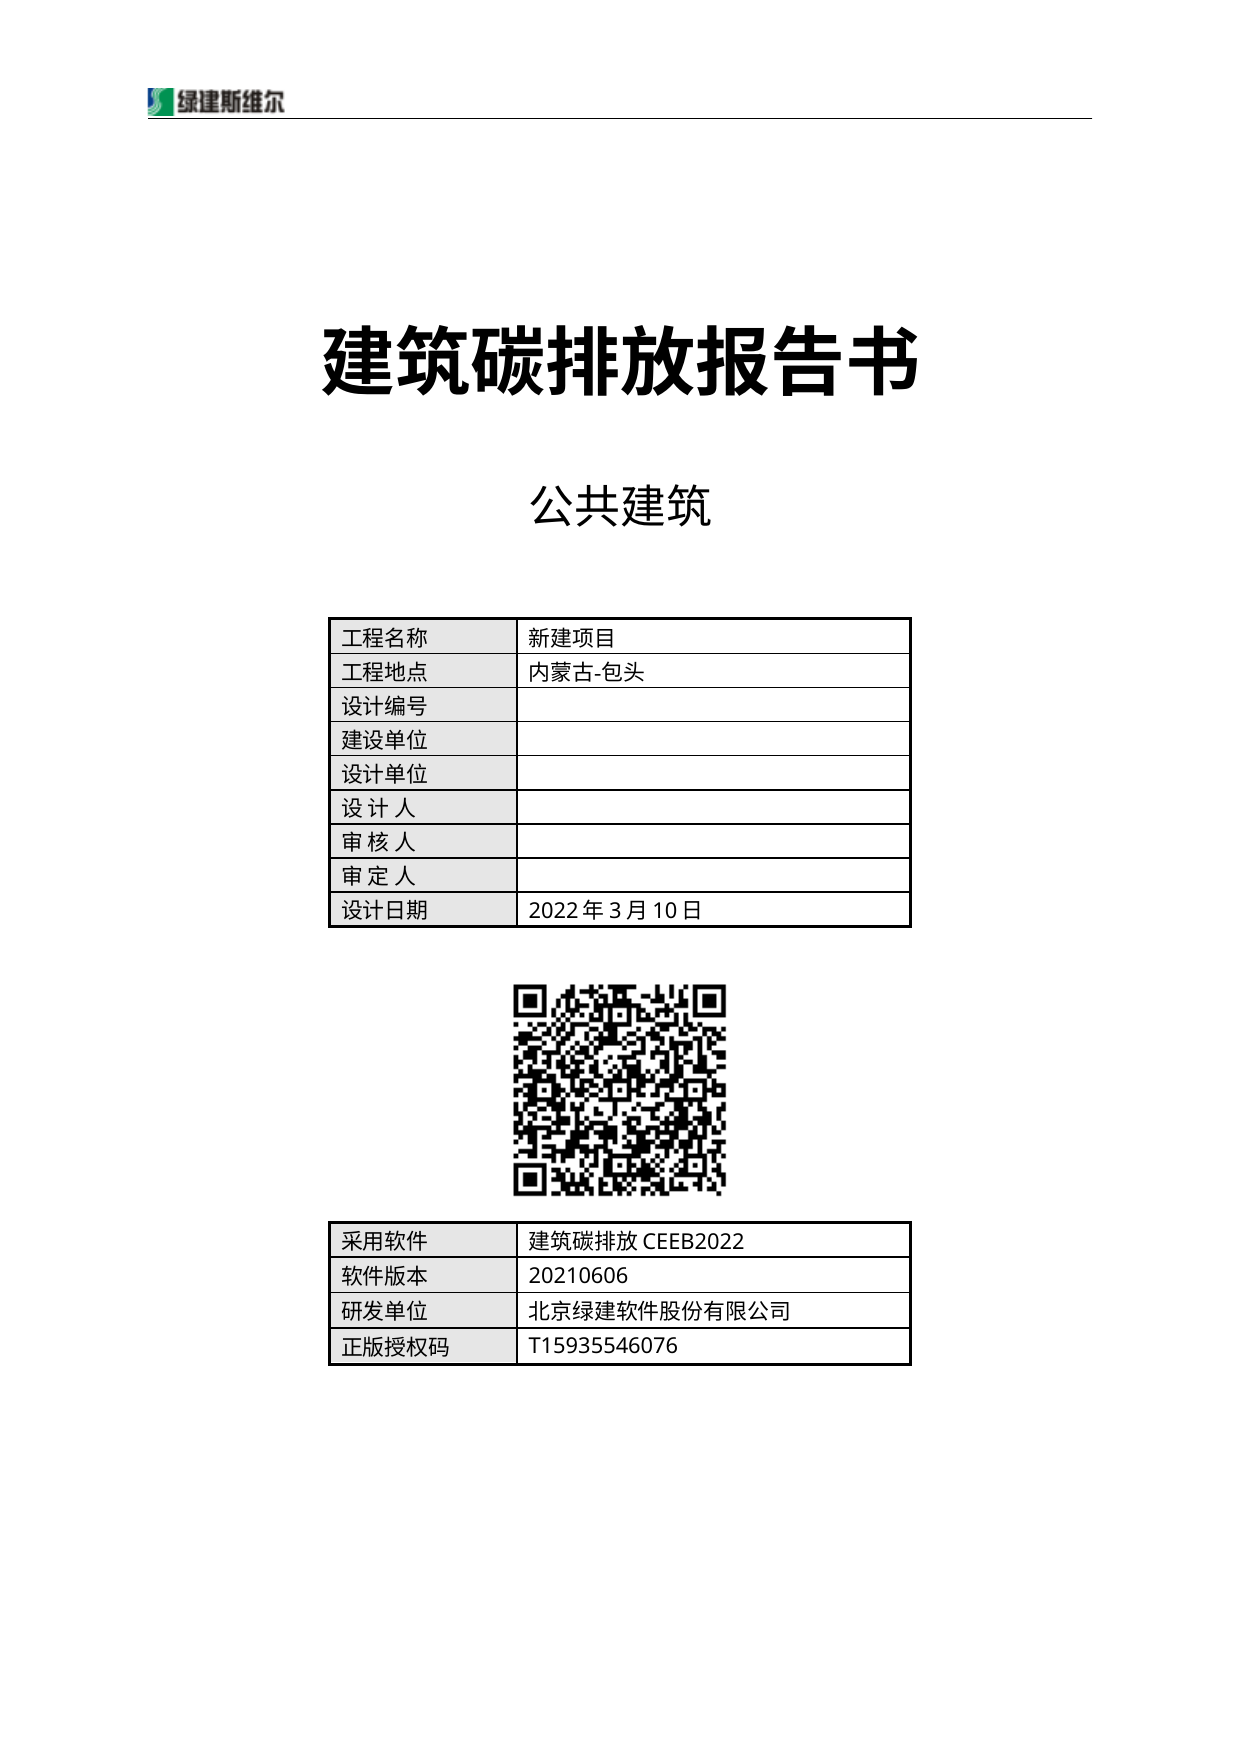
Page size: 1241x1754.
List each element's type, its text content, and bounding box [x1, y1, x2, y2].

table_cell 设计日期 [331, 893, 516, 925]
table_cell 北京绿建软件股份有限公司 [518, 1293, 909, 1327]
table_cell 工程地点 [331, 654, 516, 687]
table_cell 建设单位 [331, 722, 516, 755]
table_cell [518, 791, 909, 823]
table_cell [518, 756, 909, 789]
table_cell [518, 688, 909, 721]
table_cell [518, 722, 909, 755]
table_cell 研发单位 [331, 1293, 516, 1327]
table_header 工程名称 [331, 620, 516, 653]
table_cell [518, 859, 909, 891]
table_cell 设 计 人 [331, 791, 516, 823]
table_cell 审 核 人 [331, 825, 516, 857]
text 建筑碳排放报告书 [148, 292, 1092, 422]
table_cell T15935546076 [518, 1329, 909, 1362]
table_header 采用软件 [331, 1224, 516, 1256]
text 公共建筑 [148, 454, 1092, 552]
table_header 建筑碳排放CEEB2022 [518, 1224, 909, 1256]
picture [496, 966, 745, 1215]
table_header 新建项目 [518, 620, 909, 653]
picture [147, 88, 288, 116]
table_cell 正版授权码 [331, 1329, 516, 1362]
table_cell 20210606 [518, 1258, 909, 1292]
table_cell 内蒙古-包头 [518, 654, 909, 687]
table_cell [518, 825, 909, 857]
table_cell [518, 893, 909, 925]
table_cell 软件版本 [331, 1258, 516, 1292]
table_cell 设计单位 [331, 756, 516, 789]
table_cell 设计编号 [331, 688, 516, 721]
table_cell 审 定 人 [331, 859, 516, 891]
